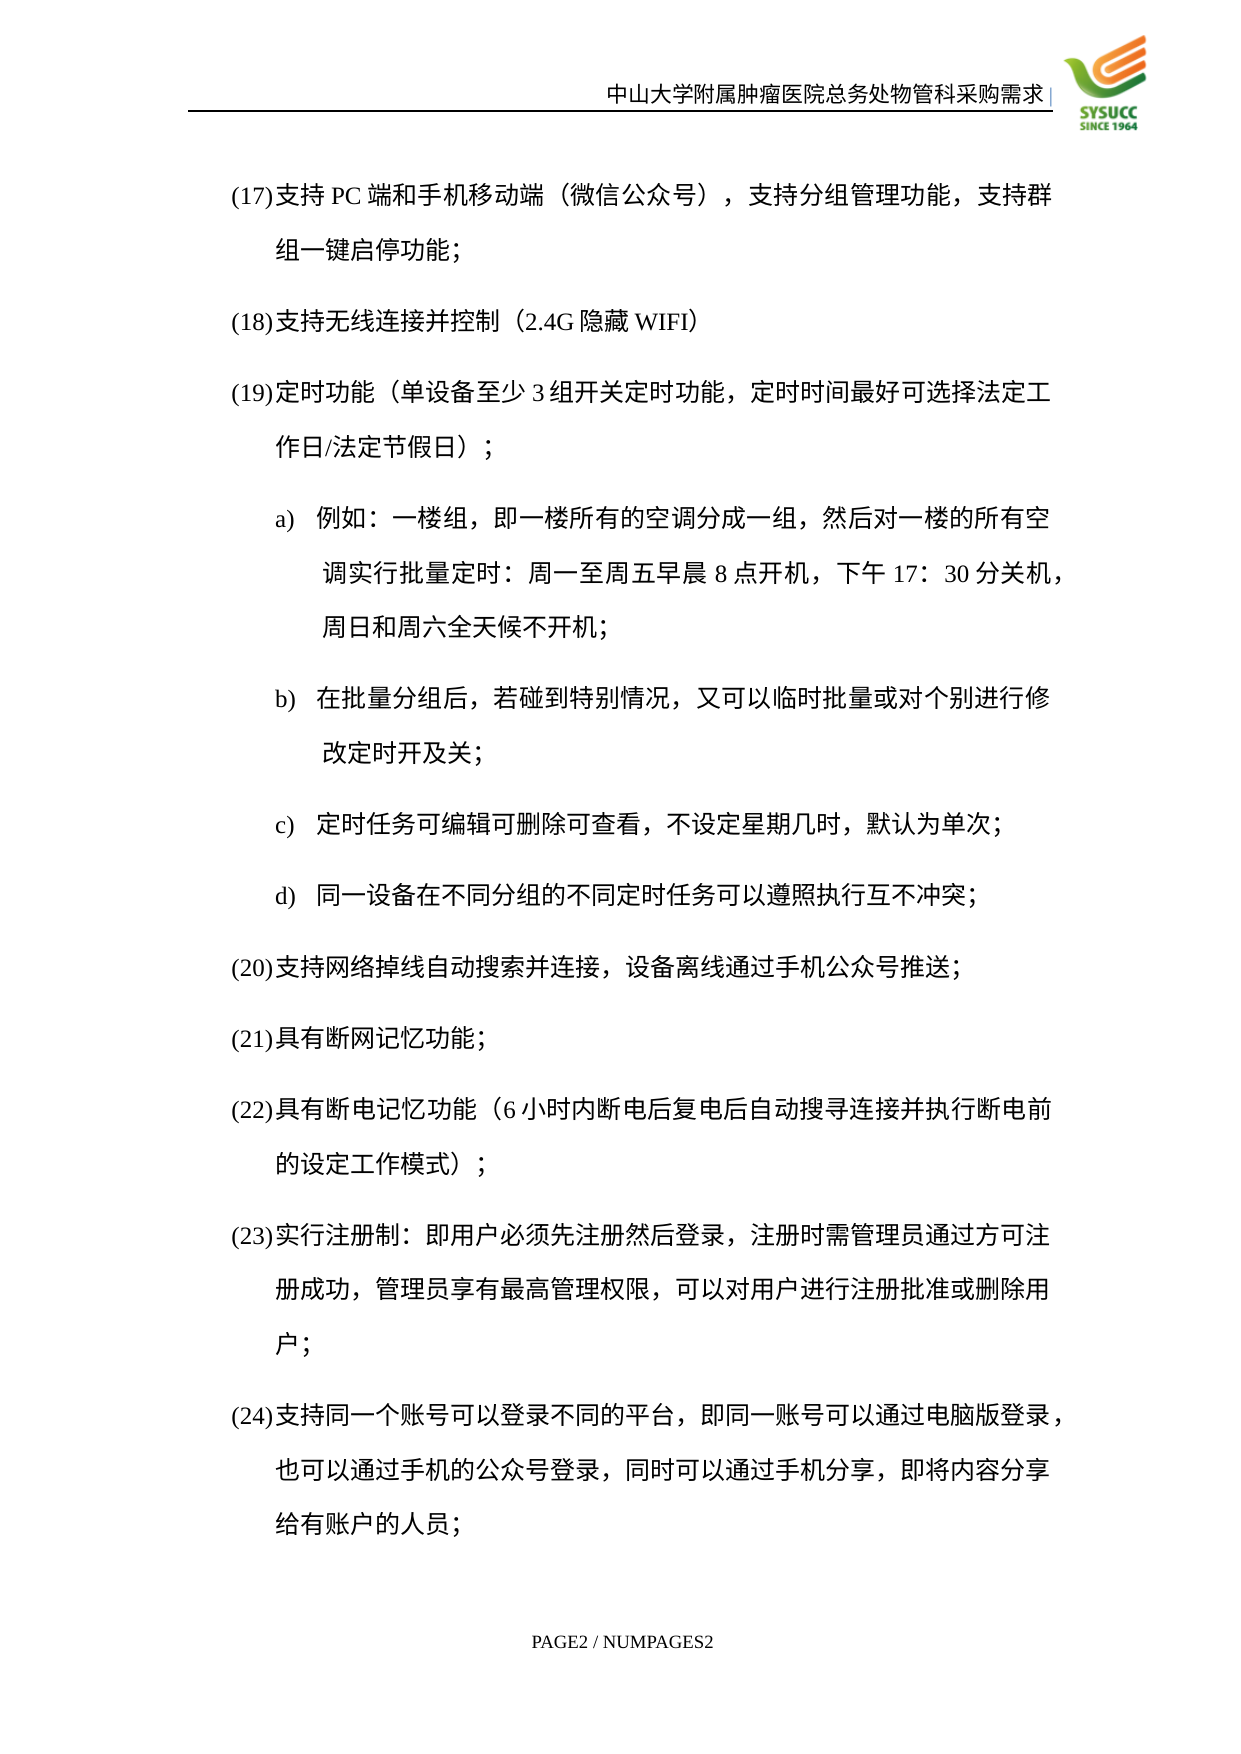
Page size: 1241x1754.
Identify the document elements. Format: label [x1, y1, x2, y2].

picture [1053, 32, 1166, 141]
